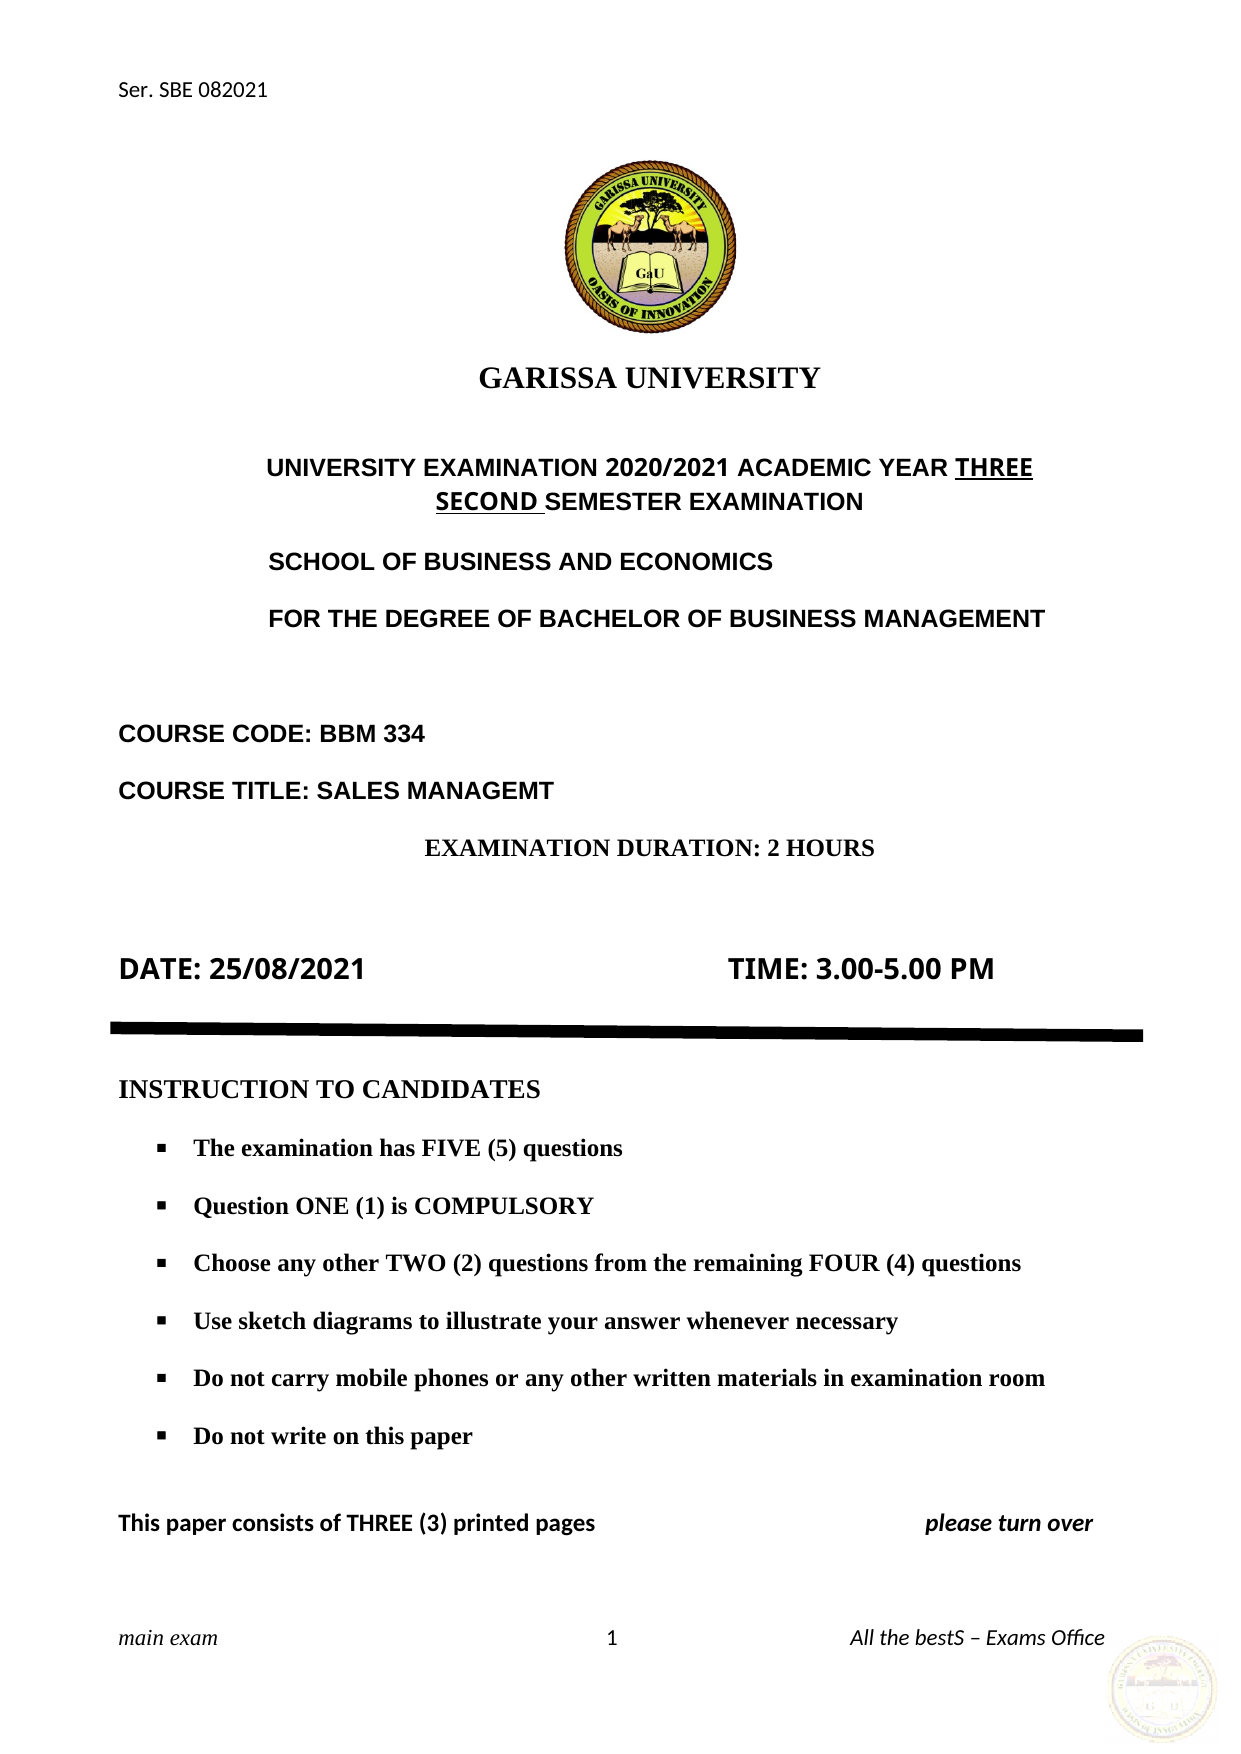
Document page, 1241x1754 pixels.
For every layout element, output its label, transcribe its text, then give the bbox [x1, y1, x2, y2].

text COURSE CODE: BBM 334 [118, 719, 1181, 748]
text This paper consists of THREE (3) printed pages please turn over [118, 1507, 1181, 1538]
text GARISSA UNIVERSITY [118, 359, 1181, 395]
picture [563, 159, 737, 334]
list Do not carry mobile phones or any other written materials in examination room [156, 1363, 1181, 1392]
text FOR THE DEGREE OF BACHELOR OF BUSINESS MANAGEMENT [193, 604, 1181, 633]
text DATE: 25/08/2021 TIME: 3.00-5.00 PM [118, 948, 1181, 988]
text SECOND SEMESTER EXAMINATION [118, 484, 1181, 518]
list Do not write on this paper [156, 1421, 1181, 1450]
list Question ONE (1) is COMPULSORY [156, 1191, 1181, 1220]
text INSTRUCTION TO CANDIDATES [118, 1073, 1181, 1105]
list Choose any other TWO (2) questions from the remaining FOUR (4) questions [156, 1248, 1181, 1277]
text COURSE TITLE: SALES MANAGEMT [118, 776, 1181, 804]
text SCHOOL OF BUSINESS AND ECONOMICS [193, 547, 1181, 575]
list The examination has FIVE (5) questions [156, 1133, 1181, 1162]
text UNIVERSITY EXAMINATION 2020/2021 ACADEMIC YEAR THREE [118, 450, 1181, 484]
list Use sketch diagrams to illustrate your answer whenever necessary [156, 1306, 1181, 1335]
text EXAMINATION DURATION: 2 HOURS [118, 833, 1181, 862]
